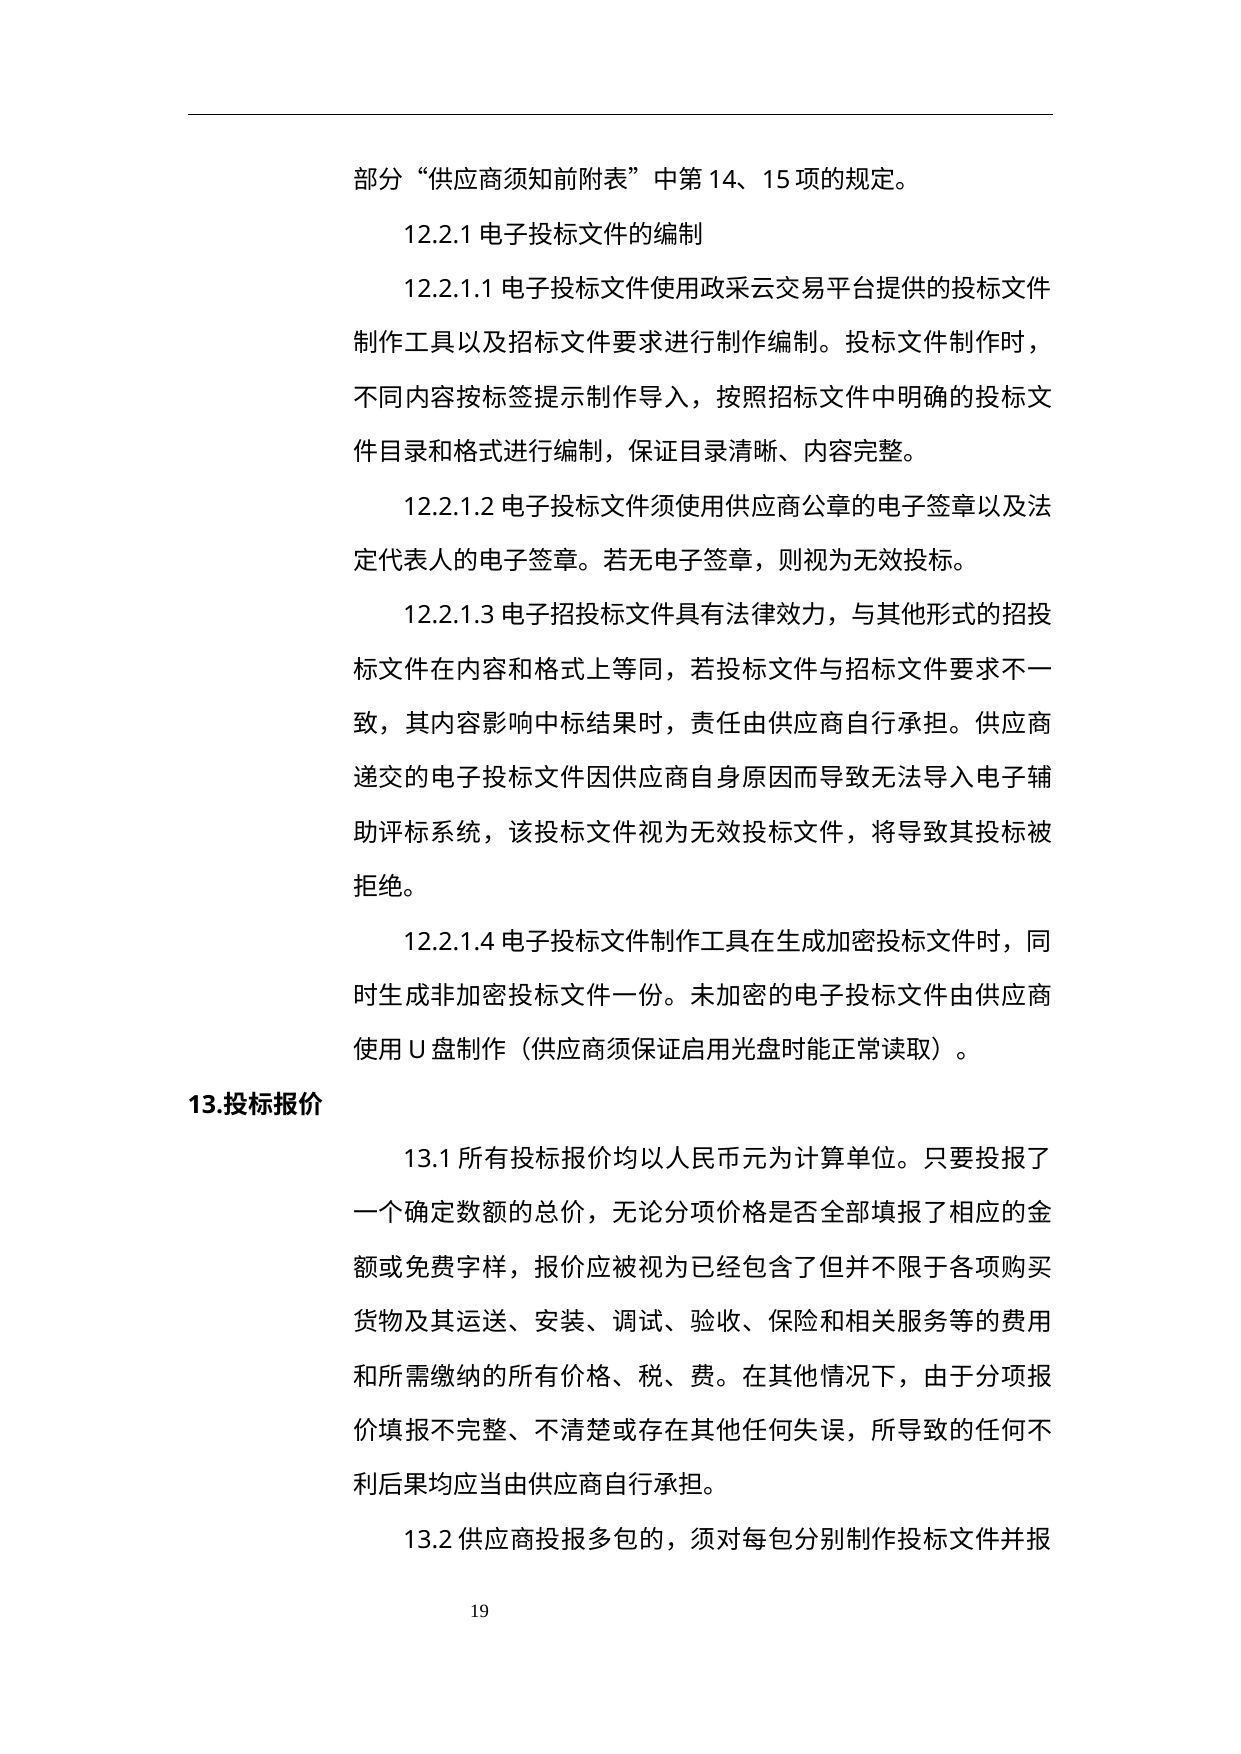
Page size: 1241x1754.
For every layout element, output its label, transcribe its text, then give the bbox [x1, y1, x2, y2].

text 12.2.1.3电子招投标文件具有法律效力，与其他形式的招投标文件在内容和格式上等同，若投标文件与招标文件要求不一致，其内容影响中标结果时，责任由供应商自行承担。供应商递交的电子投标文件因供应商自身原因而导致无法导入电子辅助评标系统，该投标文件视为无效投标文件，将导致其投标被拒绝。 [353, 595, 1053, 903]
text 13.1所有投标报价均以人民币元为计算单位。只要投报了一个确定数额的总价，无论分项价格是否全部填报了相应的金额或免费字样，报价应被视为已经包含了但并不限于各项购买货物及其运送、安装、调试、验收、保险和相关服务等的费用和所需缴纳的所有价格、税、费。在其他情况下，由于分项报价填报不完整、不清楚或存在其他任何失误，所导致的任何不利后果均应当由供应商自行承担。 [353, 1138, 1053, 1501]
text 12.2.1电子投标文件的编制 [353, 214, 1053, 250]
text 13.投标报价 [187, 1084, 1053, 1120]
text 12.2.1.4电子投标文件制作工具在生成加密投标文件时，同时生成非加密投标文件一份。未加密的电子投标文件由供应商使用U盘制作（供应商须保证启用光盘时能正常读取）。 [353, 921, 1053, 1066]
text 12.2.1.1电子投标文件使用政采云交易平台提供的投标文件制作工具以及招标文件要求进行制作编制。投标文件制作时，不同内容按标签提示制作导入，按照招标文件中明确的投标文件目录和格式进行编制，保证目录清晰、内容完整。 [353, 268, 1053, 468]
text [353, 160, 1053, 196]
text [353, 1519, 1053, 1555]
text 12.2.1.2电子投标文件须使用供应商公章的电子签章以及法定代表人的电子签章。若无电子签章，则视为无效投标。 [353, 486, 1053, 577]
